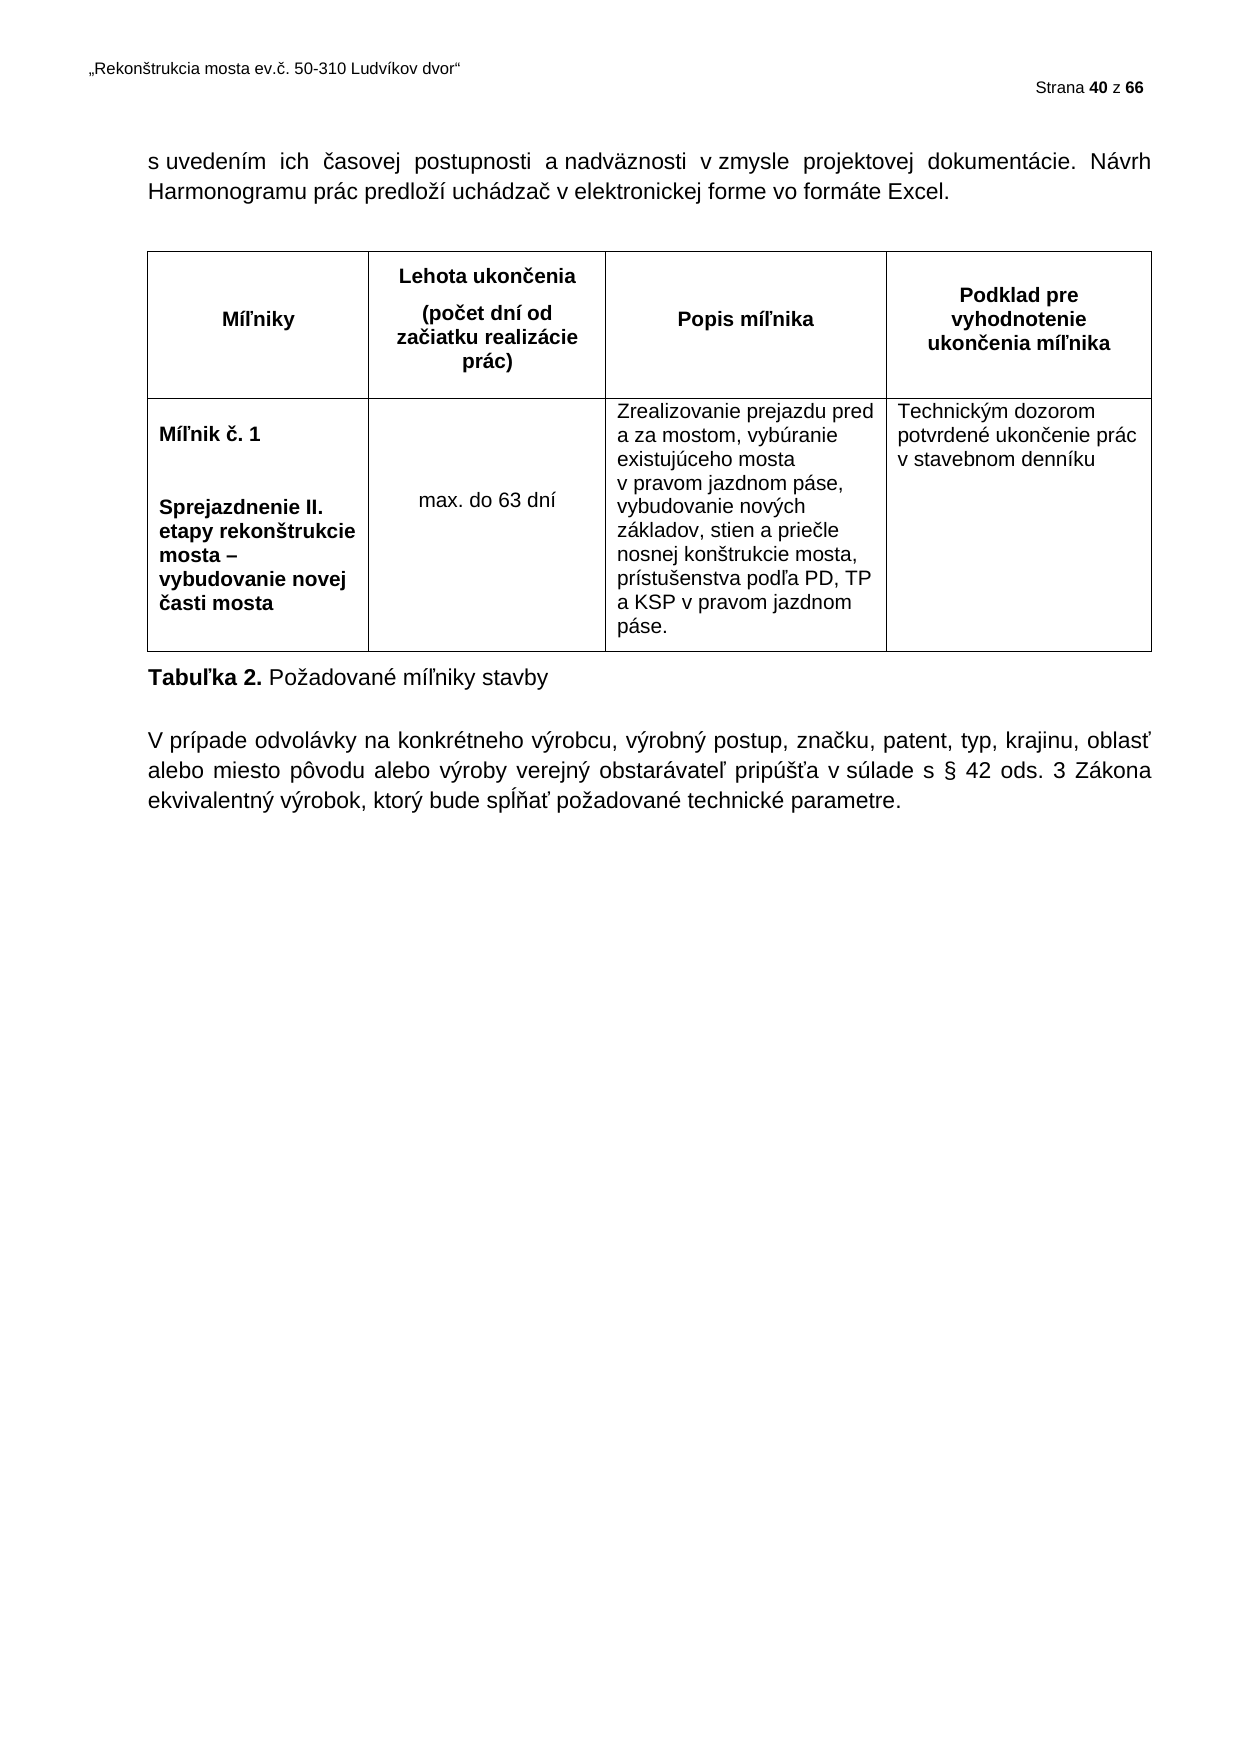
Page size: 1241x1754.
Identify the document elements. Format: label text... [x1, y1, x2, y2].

table_cell max. do 63 dní [369, 399, 605, 651]
table_cell Technickým dozorom potvrdené ukončenie prác v stavebnom denníku [887, 399, 1151, 651]
text Tabuľka 2. Požadované míľniky stavby [89, 664, 1152, 691]
text V prípade odvolávky na konkrétneho výrobcu, výrobný postup, značku, patent, typ, krajinu, oblasť alebo miesto pôvodu alebo výroby verejný obstarávateľ pripúšťa v súlade s § 42 ods. 3 Zákona ekvivalentný výrobok, ktorý bude spĺňať požadované technické parametre. [148, 727, 1152, 814]
table_cell Míľnik č. 1 Sprejazdnenie II. etapy rekonštrukcie mosta – vybudovanie novej časti mosta [148, 399, 368, 651]
table_header Popis míľnika [606, 252, 886, 397]
table_header Lehota ukončenia (počet dní od začiatku realizácie prác) [369, 252, 605, 397]
table_header Podklad pre vyhodnotenie ukončenia míľnika [887, 252, 1151, 397]
table_header Míľniky [148, 252, 368, 397]
table_cell Zrealizovanie prejazdu pred a za mostom, vybúranie existujúceho mosta v pravom jazdnom páse, vybudovanie nových základov, stien a priečle nosnej konštrukcie mosta, prístušenstva podľa PD, TP a KSP v pravom jazdnom páse. [606, 399, 886, 651]
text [148, 148, 1152, 204]
